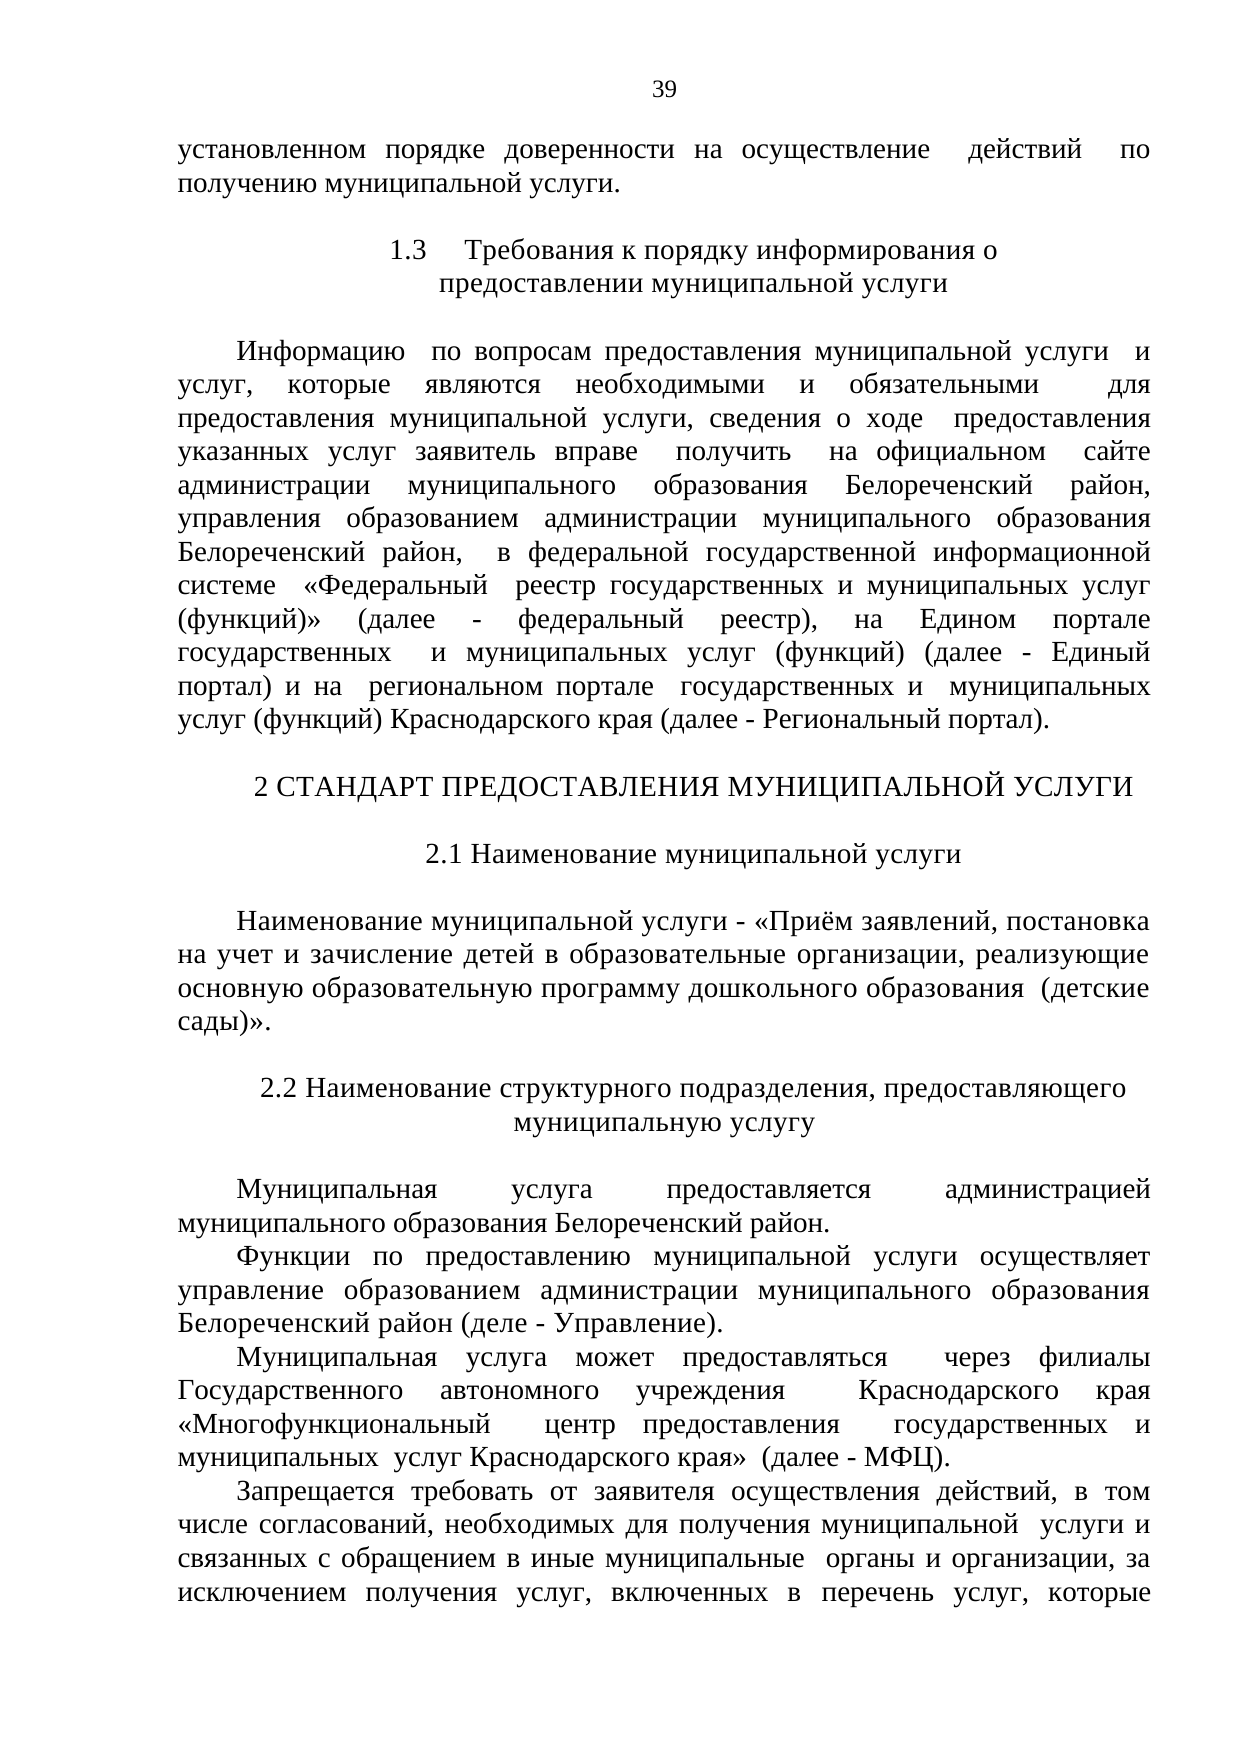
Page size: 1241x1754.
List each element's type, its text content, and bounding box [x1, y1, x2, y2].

text Муниципальная услуга может предоставляться через филиалы Государственного автономного учреждения Краснодарского края «Многофункциональный центр предоставления государственных и муниципальных услуг Краснодарского края» (далее - МФЦ). [177, 1339, 1152, 1473]
text предоставлении муниципальной услуги [177, 266, 1152, 299]
text Информацию по вопросам предоставления муниципальной услуги и услуг, которые являются необходимыми и обязательными для предоставления муниципальной услуги, сведения о ходе предоставления указанных услуг заявитель вправе получить на официальном сайте администрации муниципального образования Белореченский район, управления образованием администрации муниципального образования Белореченский район, в федеральной государственной информационной системе «Федеральный реестр государственных и муниципальных услуг (функций)» (далее - федеральный реестр), на Едином портале государственных и муниципальных услуг (функций) (далее - Единый портал) и на региональном портале государственных и муниципальных услуг (функций) Краснодарского края (далее - Региональный портал). [177, 333, 1152, 735]
list Требования к порядку информирования о [236, 232, 1152, 266]
text 2 СТАНДАРТ ПРЕДОСТАВЛЕНИЯ МУНИЦИПАЛЬНОЙ УСЛУГИ [177, 769, 1152, 802]
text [177, 131, 1152, 198]
text Муниципальная услуга предоставляется администрацией муниципального образования Белореченский район. [177, 1171, 1152, 1238]
text 2.2 Наименование структурного подразделения, предоставляющего муниципальную услугу [177, 1071, 1152, 1138]
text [177, 1473, 1152, 1607]
text Наименование муниципальной услуги - «Приём заявлений, постановка на учет и зачисление детей в образовательные организации, реализующие основную образовательную программу дошкольного образования (детские сады)». [177, 903, 1152, 1037]
text Функции по предоставлению муниципальной услуги осуществляет управление образованием администрации муниципального образования Белореченский район (деле - Управление). [177, 1238, 1152, 1339]
text 2.1 Наименование муниципальной услуги [177, 836, 1152, 869]
